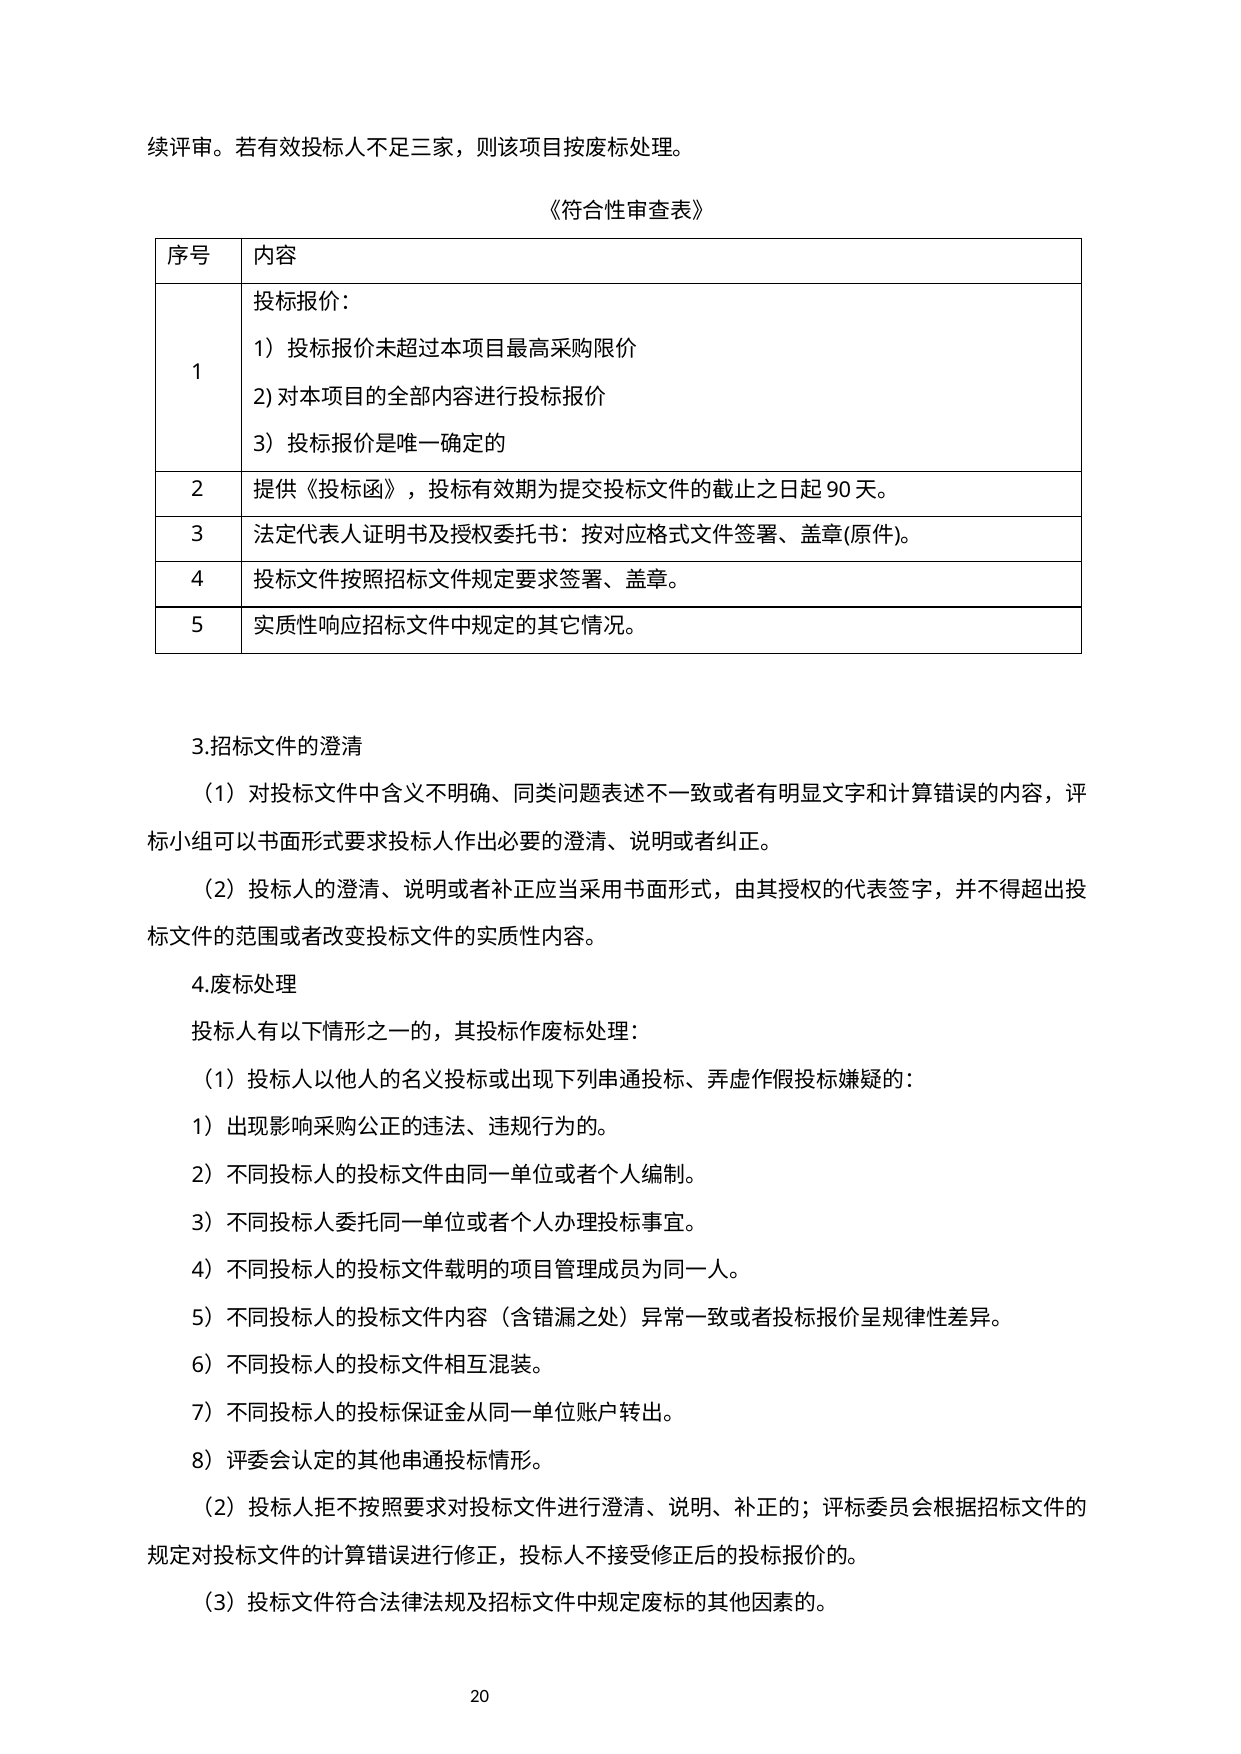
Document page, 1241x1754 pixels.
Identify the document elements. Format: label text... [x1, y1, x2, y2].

text （2）投标人的澄清、说明或者补正应当采用书面形式，由其授权的代表签字，并不得超出投标文件的范围或者改变投标文件的实质性内容。 [148, 872, 1089, 951]
table_cell 2 [156, 472, 241, 516]
text （2）投标人拒不按照要求对投标文件进行澄清、说明、补正的；评标委员会根据招标文件的规定对投标文件的计算错误进行修正，投标人不接受修正后的投标报价的。 [148, 1490, 1089, 1569]
table_cell 法定代表人证明书及授权委托书：按对应格式文件签署、盖章(原件)。 [242, 517, 1081, 561]
text 1）出现影响采购公正的违法、违规行为的。 [148, 1109, 1089, 1141]
text 8）评委会认定的其他串通投标情形。 [148, 1443, 1089, 1474]
table_cell 3 [156, 517, 241, 561]
text 3.招标文件的澄清 [148, 729, 1089, 761]
table_cell 内容 [242, 239, 1081, 283]
text 4.废标处理 [148, 967, 1089, 998]
text 2）不同投标人的投标文件由同一单位或者个人编制。 [148, 1157, 1089, 1189]
table_cell 1 [156, 284, 241, 471]
text 续评审。若有效投标人不足三家，则该项目按废标处理。 [148, 129, 1089, 161]
text （3）投标文件符合法律法规及招标文件中规定废标的其他因素的。 [148, 1585, 1089, 1617]
table_cell 实质性响应招标文件中规定的其它情况。 [242, 608, 1081, 652]
text 5）不同投标人的投标文件内容（含错漏之处）异常一致或者投标报价呈规律性差异。 [148, 1300, 1089, 1332]
text 6）不同投标人的投标文件相互混装。 [148, 1347, 1089, 1379]
text 投标人有以下情形之一的，其投标作废标处理： [148, 1014, 1089, 1046]
table_cell 4 [156, 562, 241, 606]
table_cell 投标报价： 1）投标报价未超过本项目最高采购限价 2) 对本项目的全部内容进行投标报价 3）投标报价是唯一确定的 [242, 284, 1081, 471]
text 7）不同投标人的投标保证金从同一单位账户转出。 [148, 1395, 1089, 1427]
text 4）不同投标人的投标文件载明的项目管理成员为同一人。 [148, 1252, 1089, 1284]
table_cell 投标文件按照招标文件规定要求签署、盖章。 [242, 562, 1081, 606]
text 3）不同投标人委托同一单位或者个人办理投标事宜。 [148, 1204, 1089, 1236]
text （1）投标人以他人的名义投标或出现下列串通投标、弄虚作假投标嫌疑的： [148, 1062, 1089, 1093]
table_cell 提供《投标函》，投标有效期为提交投标文件的截止之日起90天。 [242, 472, 1081, 516]
table_cell 序号 [156, 239, 241, 283]
table_header 《符合性审查表》 [156, 193, 1082, 237]
text （1）对投标文件中含义不明确、同类问题表述不一致或者有明显文字和计算错误的内容，评标小组可以书面形式要求投标人作出必要的澄清、说明或者纠正。 [148, 776, 1089, 856]
table_cell 5 [156, 608, 241, 652]
